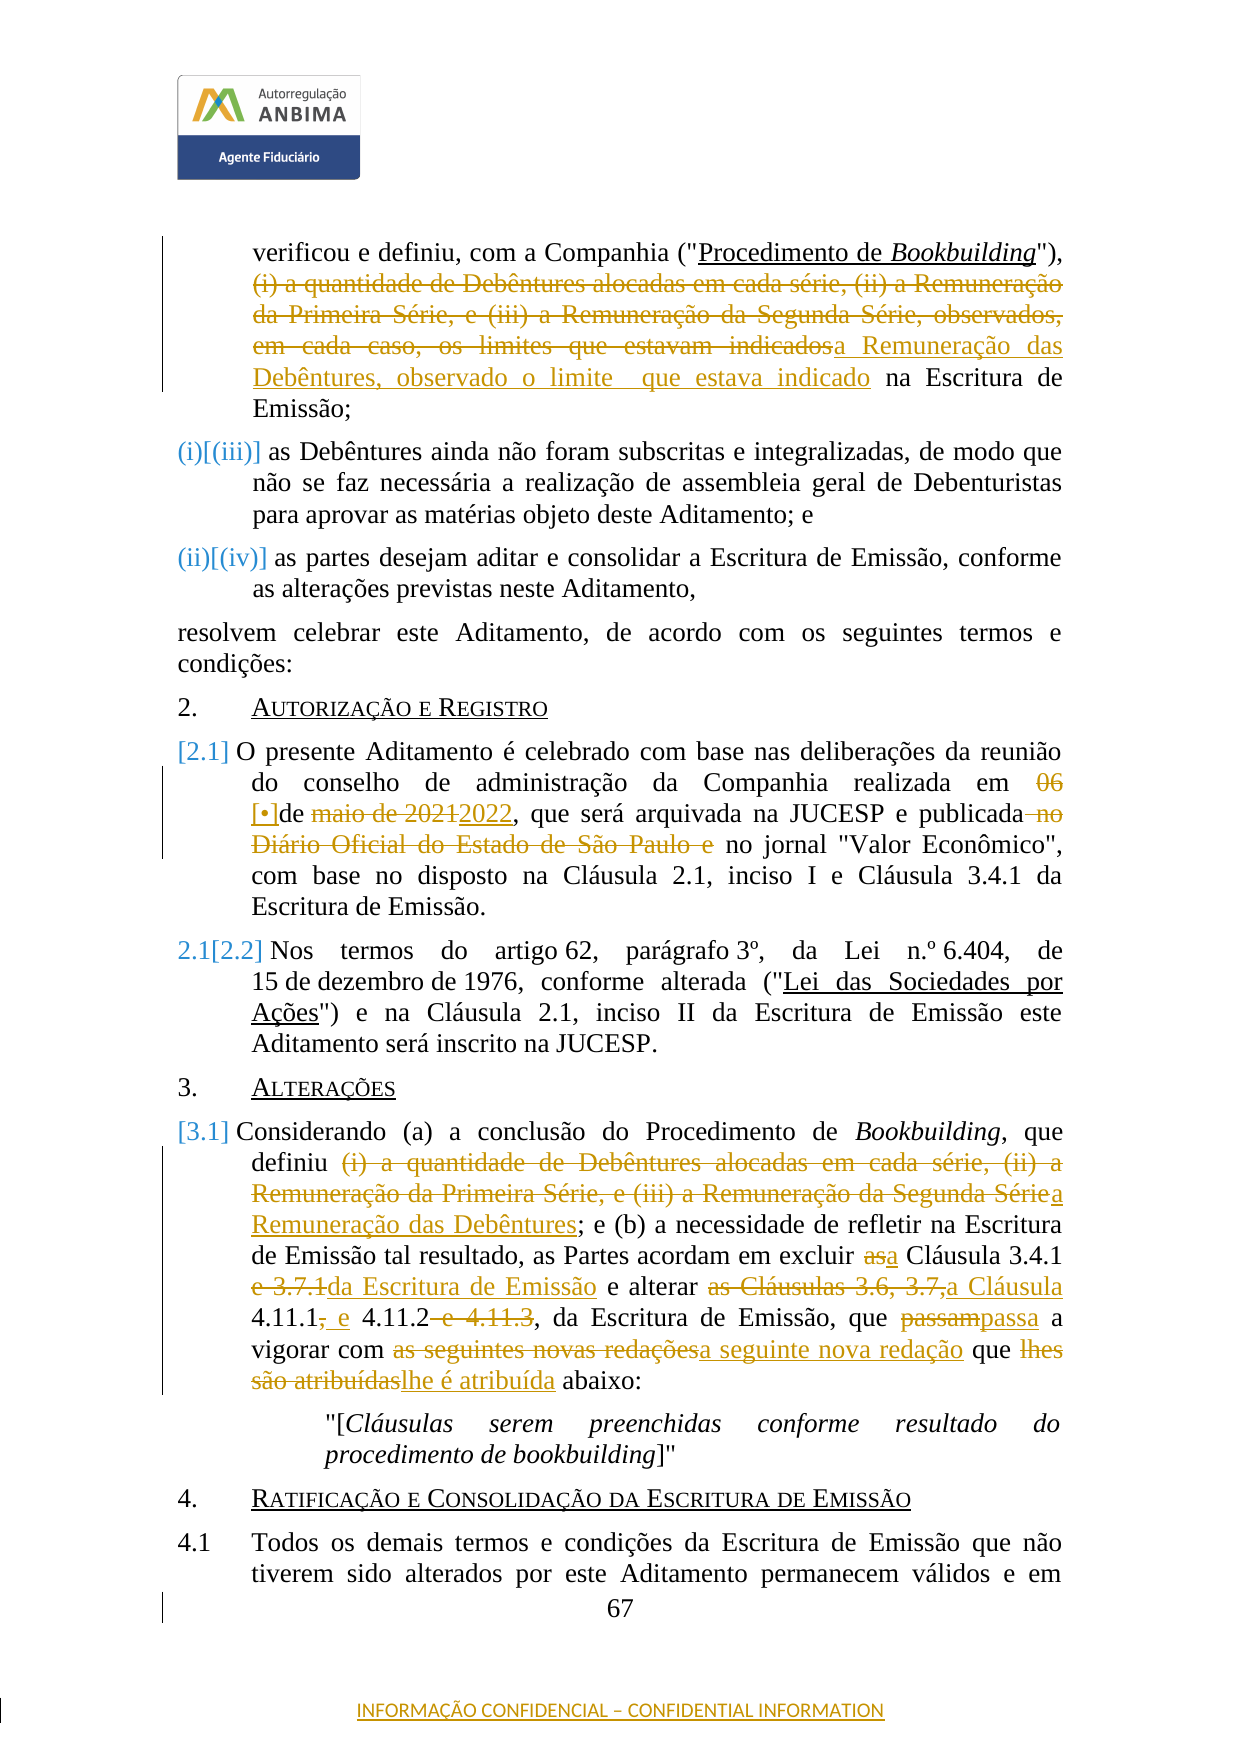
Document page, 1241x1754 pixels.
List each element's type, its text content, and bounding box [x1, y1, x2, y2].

list as partes desejam aditar e consolidar a Escritura de Emissão, conforme as alterações previstas neste Aditamento, [177, 541, 1063, 604]
picture [177, 75, 361, 180]
list Autorização e Registro [177, 691, 1063, 722]
list Alterações [177, 1071, 1063, 1102]
list as Debêntures ainda não foram subscritas e integralizadas, de modo que não se faz necessária a realização de assembleia geral de Debenturistas para aprovar as matérias objeto deste Aditamento; e [177, 435, 1063, 529]
list Ratificação e Consolidação da Escritura de Emissão [177, 1482, 1063, 1513]
text resolvem celebrar este Aditamento, de acordo com os seguintes termos e condições: [177, 616, 1063, 678]
list O presente Aditamento é celebrado com base nas deliberações da reunião do conselho de administração da Companhia realizada em de , que será arquivada na JUCESP e publicada no jornal "Valor Econômico", com base no disposto na Cláusula 2.1, inciso I e Cláusula 3.4.1 da Escritura de Emissão. [177, 734, 1063, 921]
text "[Cláusulas serem preenchidas conforme resultado do procedimento de bookbuilding]" [325, 1407, 1063, 1470]
list Nos termos do artigo 62, parágrafo 3º, da Lei n.º 6.404, de 15 de dezembro de 1976, conforme alterada ("Lei das Sociedades por Ações") e na Cláusula 2.1, inciso II da Escritura de Emissão este Aditamento será inscrito na JUCESP. [177, 934, 1063, 1058]
list Considerando (a) a conclusão do Procedimento de Bookbuilding, que definiu ; e (b) a necessidade de refletir na Escritura de Emissão tal resultado, as Partes acordam em excluir Cláusula 3.4.1 e alterar 4.11.1 4.11.2, da Escritura de Emissão, que a vigorar com que abaixo: [177, 1115, 1063, 1395]
